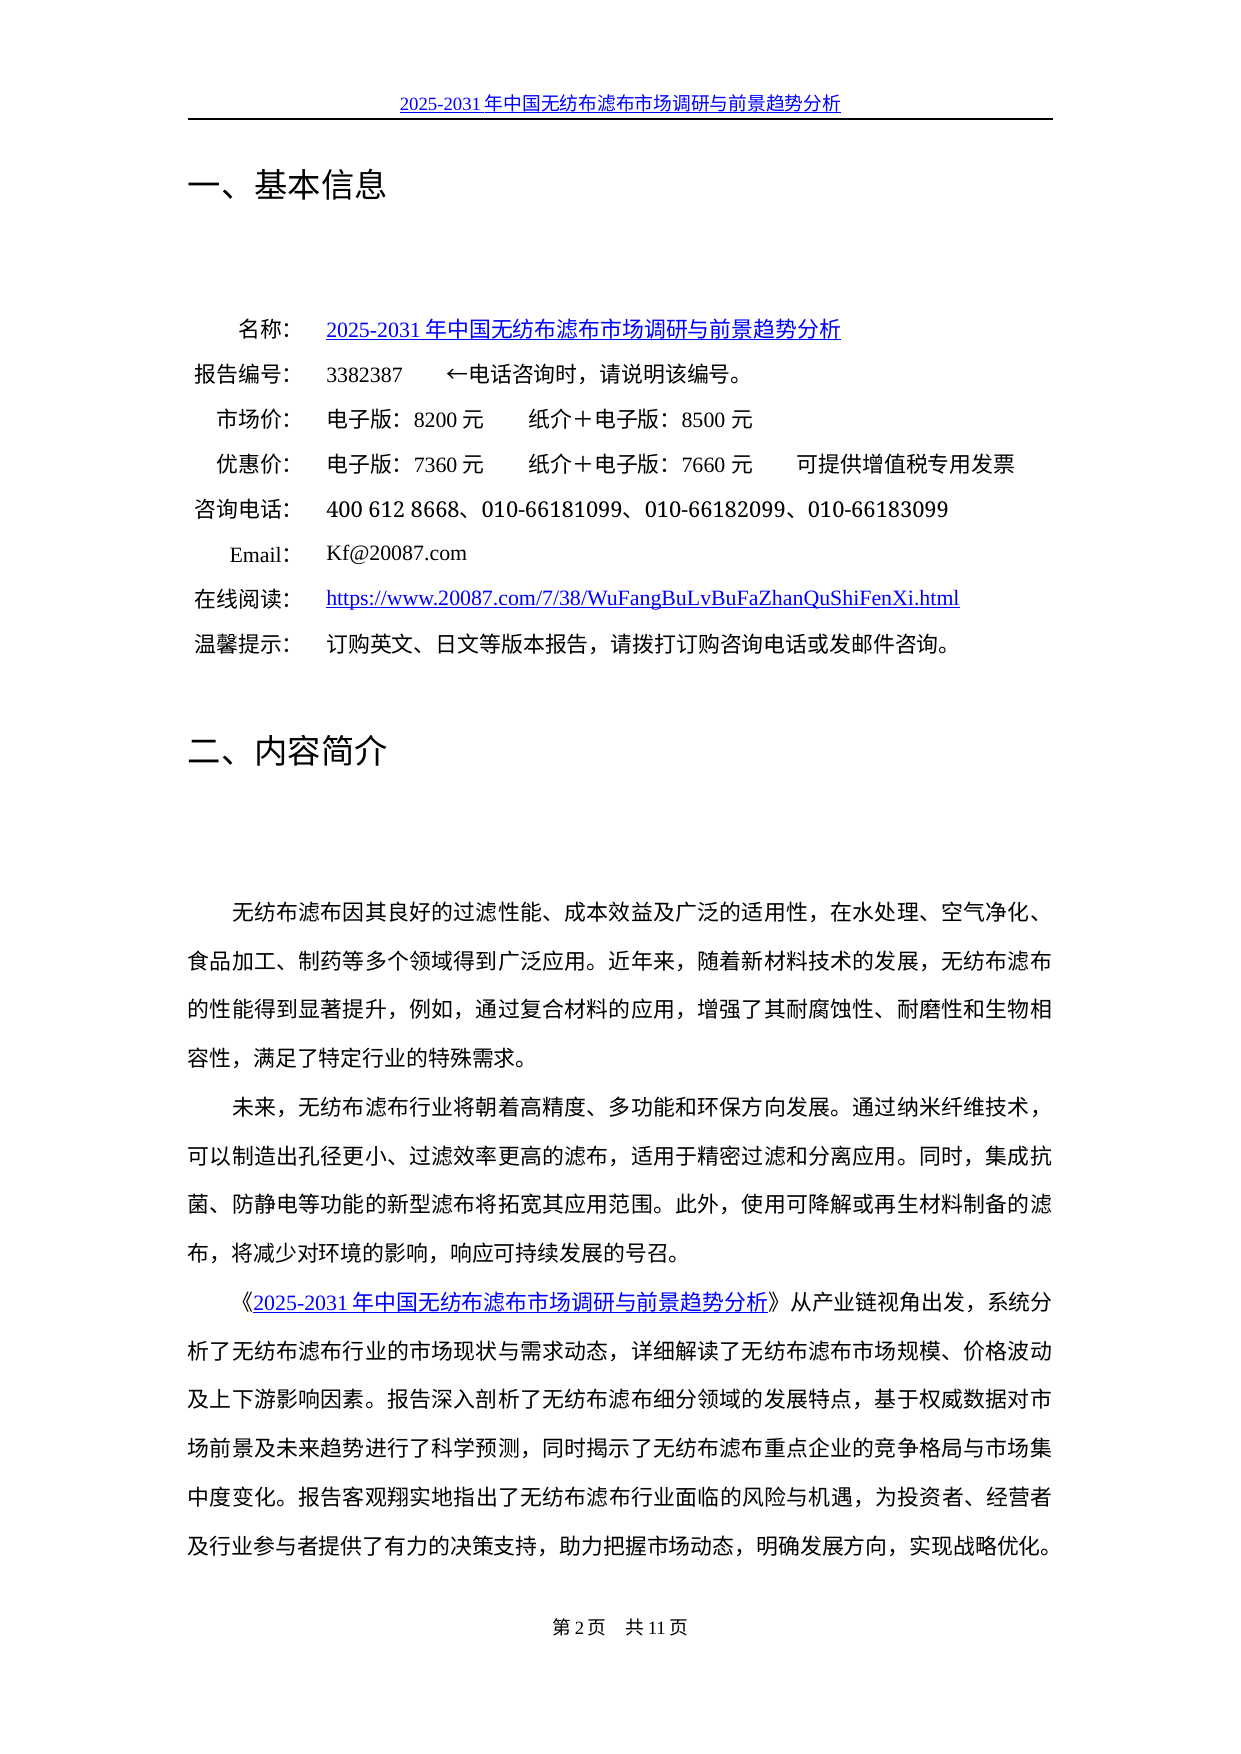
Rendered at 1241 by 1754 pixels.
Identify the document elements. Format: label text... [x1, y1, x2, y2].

table_cell 电子版：7360 元 纸介＋电子版：7660 元 可提供增值税专用发票 [315, 447, 1073, 492]
title 一、基本信息 [187, 150, 1053, 215]
table_cell [315, 582, 1073, 627]
table_cell Email： [167, 537, 315, 582]
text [187, 894, 1053, 1561]
table_cell 订购英文、日文等版本报告，请拨打订购咨询电话或发邮件咨询。 [315, 627, 1073, 672]
table_cell 电子版：8200 元 纸介＋电子版：8500 元 [315, 402, 1073, 447]
table_cell 400 612 8668、010-66181099、010-66182099、010-66183099 [315, 492, 1073, 537]
title 二、内容简介 [187, 717, 1053, 782]
table_cell 3382387 ←电话咨询时，请说明该编号。 [315, 357, 1073, 402]
table_header 名称： [167, 312, 315, 357]
table_header 2025-2031年中国无纺布滤布市场调研与前景趋势分析 [315, 312, 1073, 357]
table_cell 温馨提示： [167, 627, 315, 672]
table_cell 咨询电话： [167, 492, 315, 537]
table_cell 优惠价： [167, 447, 315, 492]
table_cell Kf@20087.com [315, 537, 1073, 582]
table_cell 在线阅读： [167, 582, 315, 627]
table_cell 市场价： [167, 402, 315, 447]
table_cell 报告编号： [167, 357, 315, 402]
